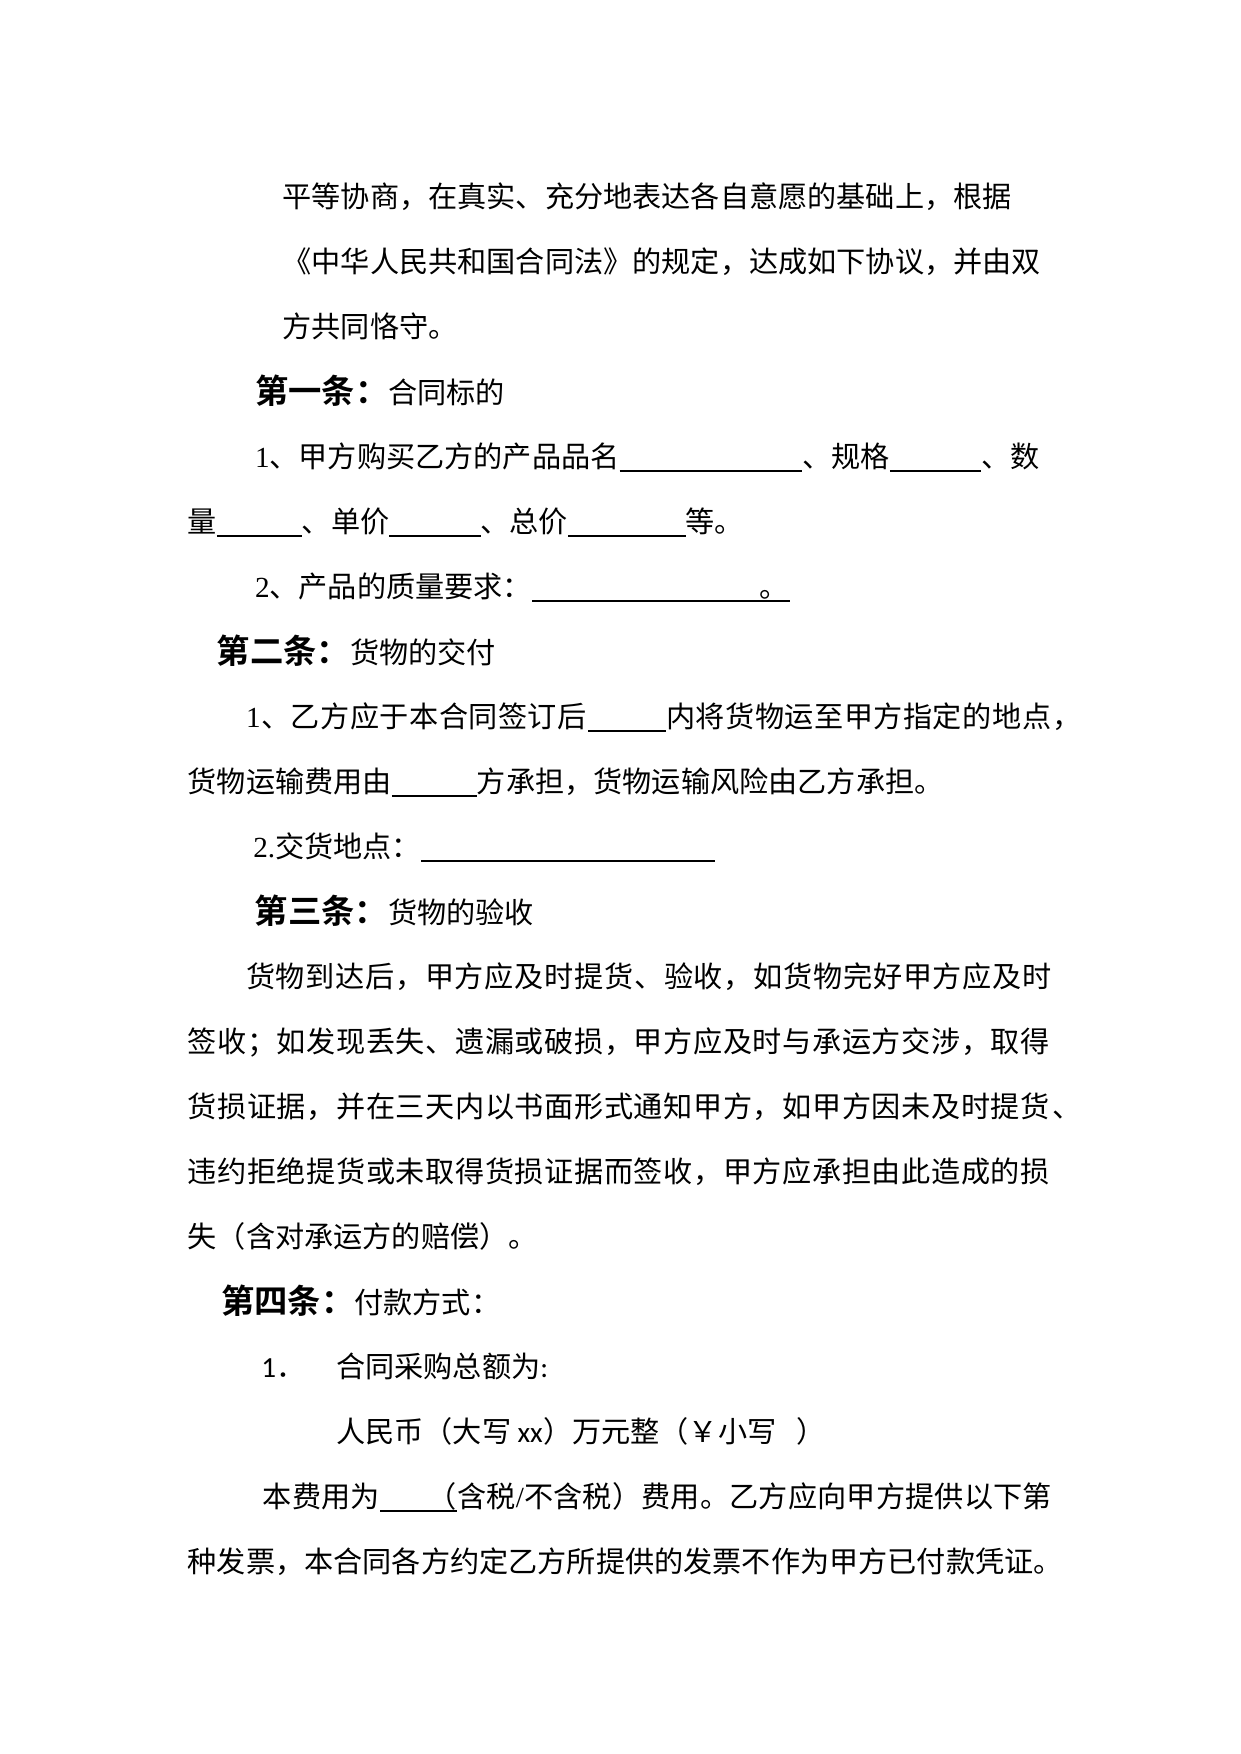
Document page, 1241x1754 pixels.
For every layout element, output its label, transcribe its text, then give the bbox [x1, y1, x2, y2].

text 本费用为 （含税/不含税）费用。乙方应向甲方提供以下第 种发票，本合同各方约定乙方所提供的发票不作为甲方已付款凭证。 [187, 1462, 1053, 1592]
text 第四条：付款方式： [187, 1267, 1053, 1332]
text 货物到达后，甲方应及时提货、验收，如货物完好甲方应及时签收；如发现丢失、遗漏或破损，甲方应及时与承运方交涉，取得货损证据，并在三天内以书面形式通知甲方，如甲方因未及时提货、违约拒绝提货或未取得货损证据而签收，甲方应承担由此造成的损失（含对承运方的赔偿）。 [187, 942, 1053, 1267]
list 合同采购总额为: [261, 1332, 1053, 1397]
list 人民币（大写 xx）万元整（￥小写 ） [336, 1397, 1053, 1462]
text 1、甲方购买乙方的产品品名 、规格 、数量 、单价 、总价 等。 [187, 422, 1053, 552]
text 2.交货地点： [187, 812, 1053, 877]
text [253, 162, 1053, 357]
text 第三条：货物的验收 [187, 877, 1053, 942]
text 1、乙方应于本合同签订后 内将货物运至甲方指定的地点，货物运输费用由 方承担，货物运输风险由乙方承担。 [187, 682, 1053, 812]
text 第二条：货物的交付 [187, 617, 1053, 682]
text 第一条：合同标的 [187, 357, 1053, 422]
text 2、产品的质量要求： 。 [187, 552, 1053, 617]
